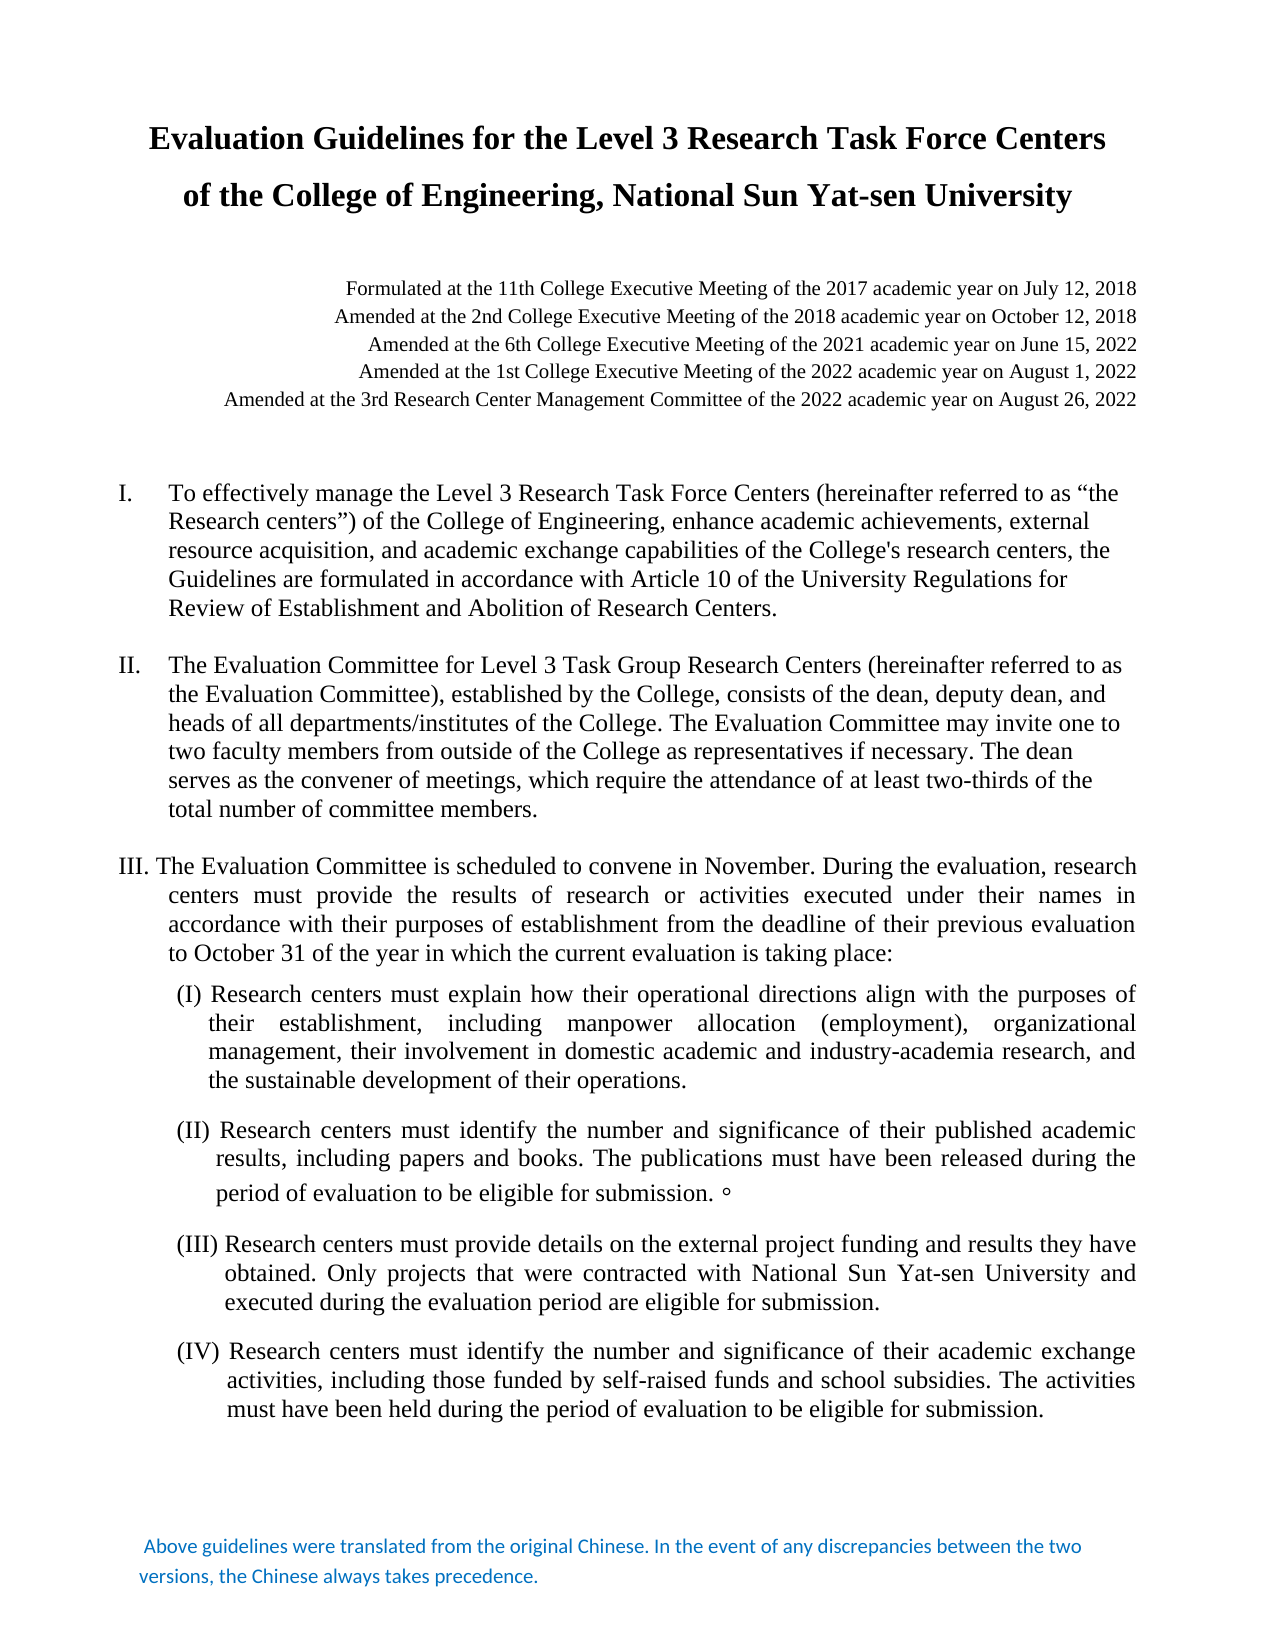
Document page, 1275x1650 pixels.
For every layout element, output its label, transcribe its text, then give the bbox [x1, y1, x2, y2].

text Amended at the 6th College Executive Meeting of the 2021 academic year on June 15, 2022 [118, 331, 1137, 356]
text III. The Evaluation Committee is scheduled to convene in November. During the evaluation, research centers must provide the results of research or activities executed under their names in accordance with their purposes of establishment from the deadline of their previous evaluation to October 31 of the year in which the current evaluation is taking place: [118, 851, 1137, 966]
list To effectively manage the Level 3 Research Task Force Centers (hereinafter referred to as “the Research centers”) of the College of Engineering, enhance academic achievements, external resource acquisition, and academic exchange capabilities of the College's research centers, the Guidelines are formulated in accordance with Article 10 of the University Regulations for Review of Establishment and Abolition of Research Centers. [118, 478, 1137, 621]
text Evaluation Guidelines for the Level 3 Research Task Force Centers [118, 118, 1137, 156]
text Amended at the 1st College Executive Meeting of the 2022 academic year on August 1, 2022 [118, 359, 1137, 383]
text (IV) Research centers must identify the number and significance of their academic exchange activities, including those funded by self-raised funds and school subsidies. The activities must have been held during the period of evaluation to be eligible for submission. [177, 1336, 1137, 1423]
text (I) Research centers must explain how their operational directions align with the purposes of their establishment, including manpower allocation (employment), organizational management, their involvement in domestic academic and industry-academia research, and the sustainable development of their operations. [176, 979, 1137, 1094]
text (II) Research centers must identify the number and significance of their published academic results, including papers and books. The publications must have been released during the period of evaluation to be eligible for submission.。 [176, 1115, 1137, 1208]
text of the College of Engineering, National Sun Yat-sen University [118, 176, 1137, 214]
text Amended at the 2nd College Executive Meeting of the 2018 academic year on October 12, 2018 [118, 304, 1137, 328]
text Formulated at the 11th College Executive Meeting of the 2017 academic year on July 12, 2018 [118, 276, 1137, 300]
list The Evaluation Committee for Level 3 Task Group Research Centers (hereinafter referred to as the Evaluation Committee), established by the College, consists of the dean, deputy dean, and heads of all departments/institutes of the College. The Evaluation Committee may invite one to two faculty members from outside of the College as representatives if necessary. The dean serves as the convener of meetings, which require the attendance of at least two-thirds of the total number of committee members. [118, 650, 1137, 823]
text Amended at the 3rd Research Center Management Committee of the 2022 academic year on August 26, 2022 [118, 387, 1137, 411]
text (III) Research centers must provide details on the external project funding and results they have obtained. Only projects that were contracted with National Sun Yat-sen University and executed during the evaluation period are eligible for submission. [176, 1229, 1137, 1316]
